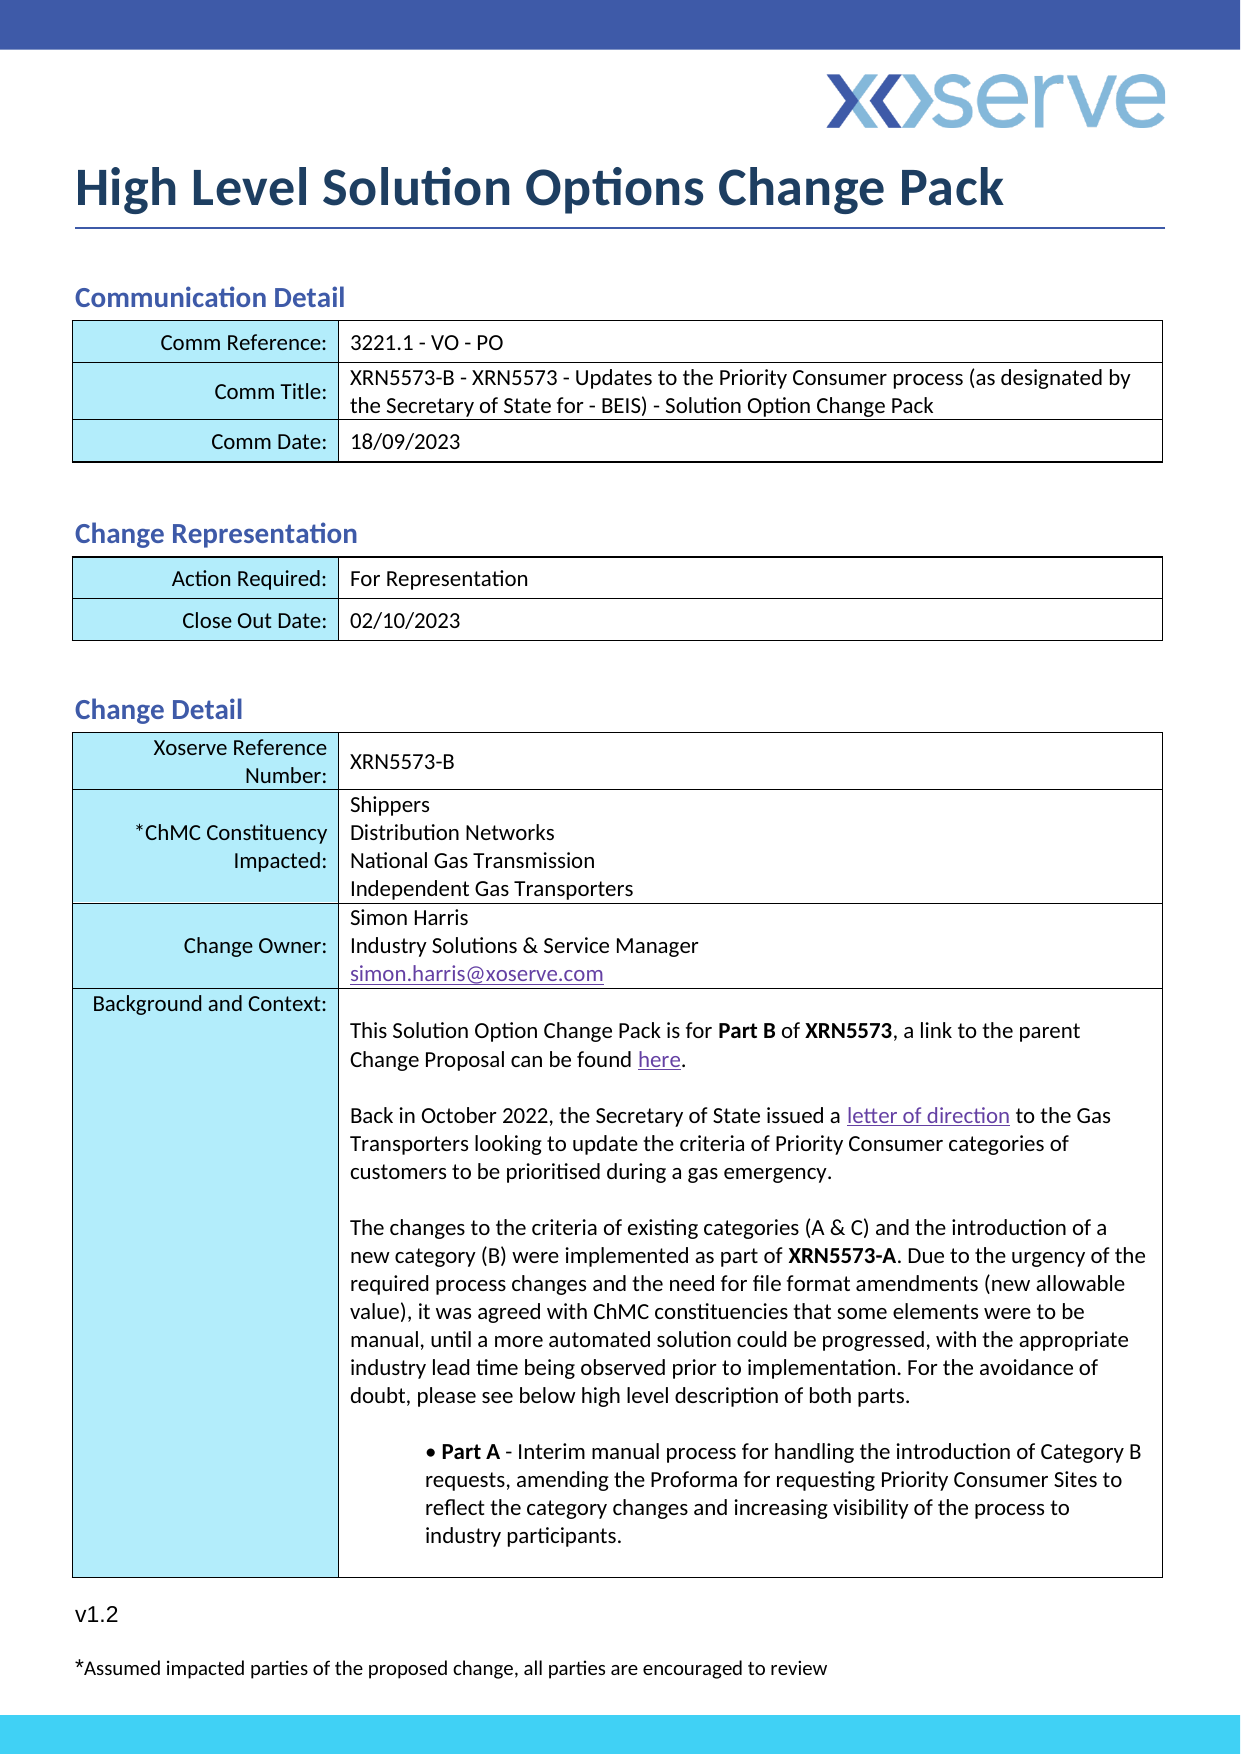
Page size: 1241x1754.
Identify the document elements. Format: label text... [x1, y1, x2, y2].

table_header Action Required: [73, 558, 338, 598]
table_cell XRN5573-B - XRN5573 - Updates to the Priority Consumer process (as designated by the Secretary of State for - BEIS) - Solution Option Change Pack [339, 363, 1162, 419]
table_header 3221.1 - VO - PO [339, 321, 1162, 362]
table_cell [339, 599, 1162, 640]
table_cell Change Owner: [73, 904, 338, 988]
text Change Representation [75, 515, 1165, 551]
table_header For Representation [339, 558, 1162, 598]
table_cell Comm Title: [73, 363, 338, 419]
picture [826, 74, 1166, 128]
table_cell Simon Harris Industry Solutions & Service Manager simon.harris@xoserve.com [339, 904, 1162, 988]
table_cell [339, 989, 1162, 1577]
table_header Comm Reference: [73, 321, 338, 362]
table_cell *ChMC Constituency Impacted: [73, 790, 338, 902]
table_cell Comm Date: [73, 420, 338, 461]
table_header Xoserve Reference Number: [73, 733, 338, 789]
table_cell Shippers Distribution Networks National Gas Transmission Independent Gas Transporters [339, 790, 1162, 902]
table_cell [339, 420, 1162, 461]
table_header XRN5573-B [339, 733, 1162, 789]
table_cell Close Out Date: [73, 599, 338, 640]
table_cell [73, 989, 338, 1577]
subtitle Communication Detail [75, 279, 1165, 315]
title High Level Solution Options Change Pack [75, 153, 1165, 227]
subtitle Change Detail [75, 691, 1165, 727]
